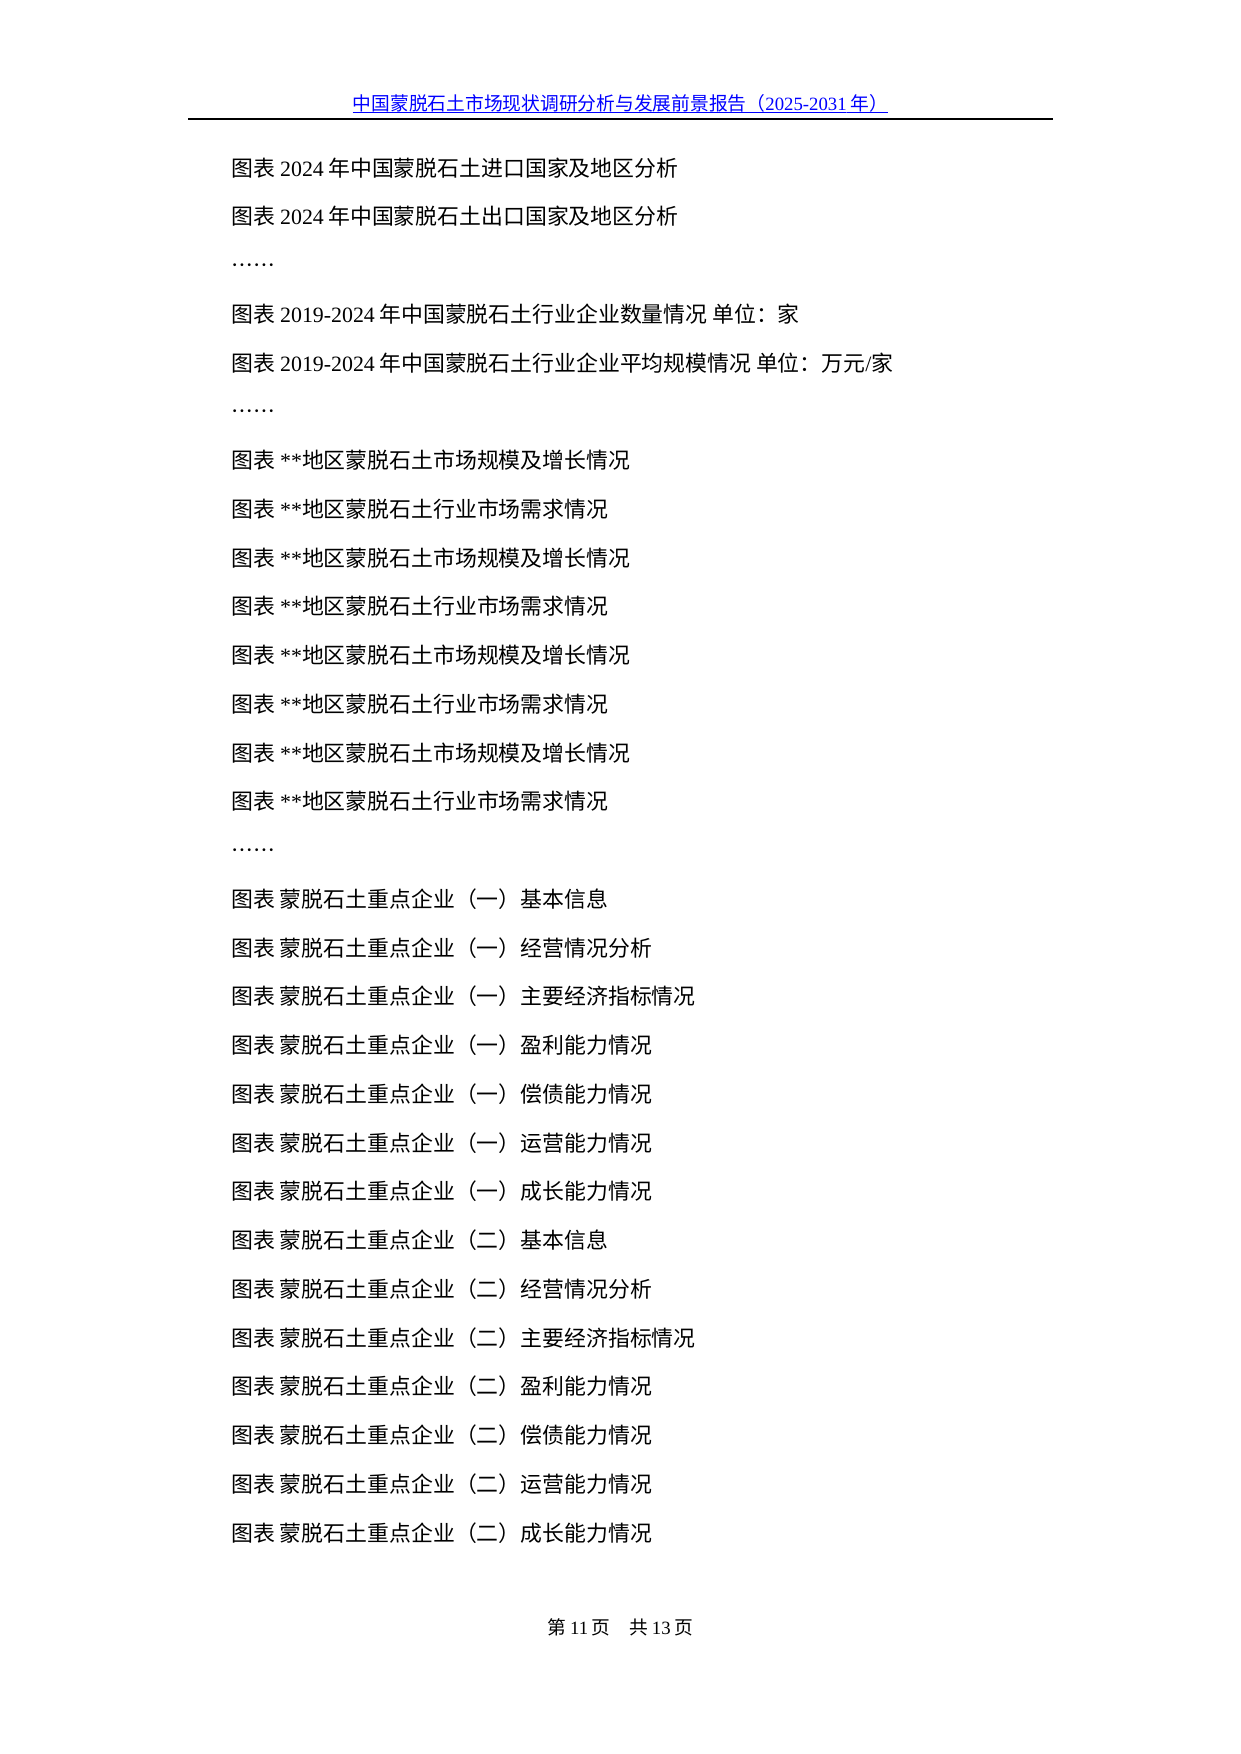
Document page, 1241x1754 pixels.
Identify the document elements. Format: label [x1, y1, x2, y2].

text [187, 150, 1053, 1548]
